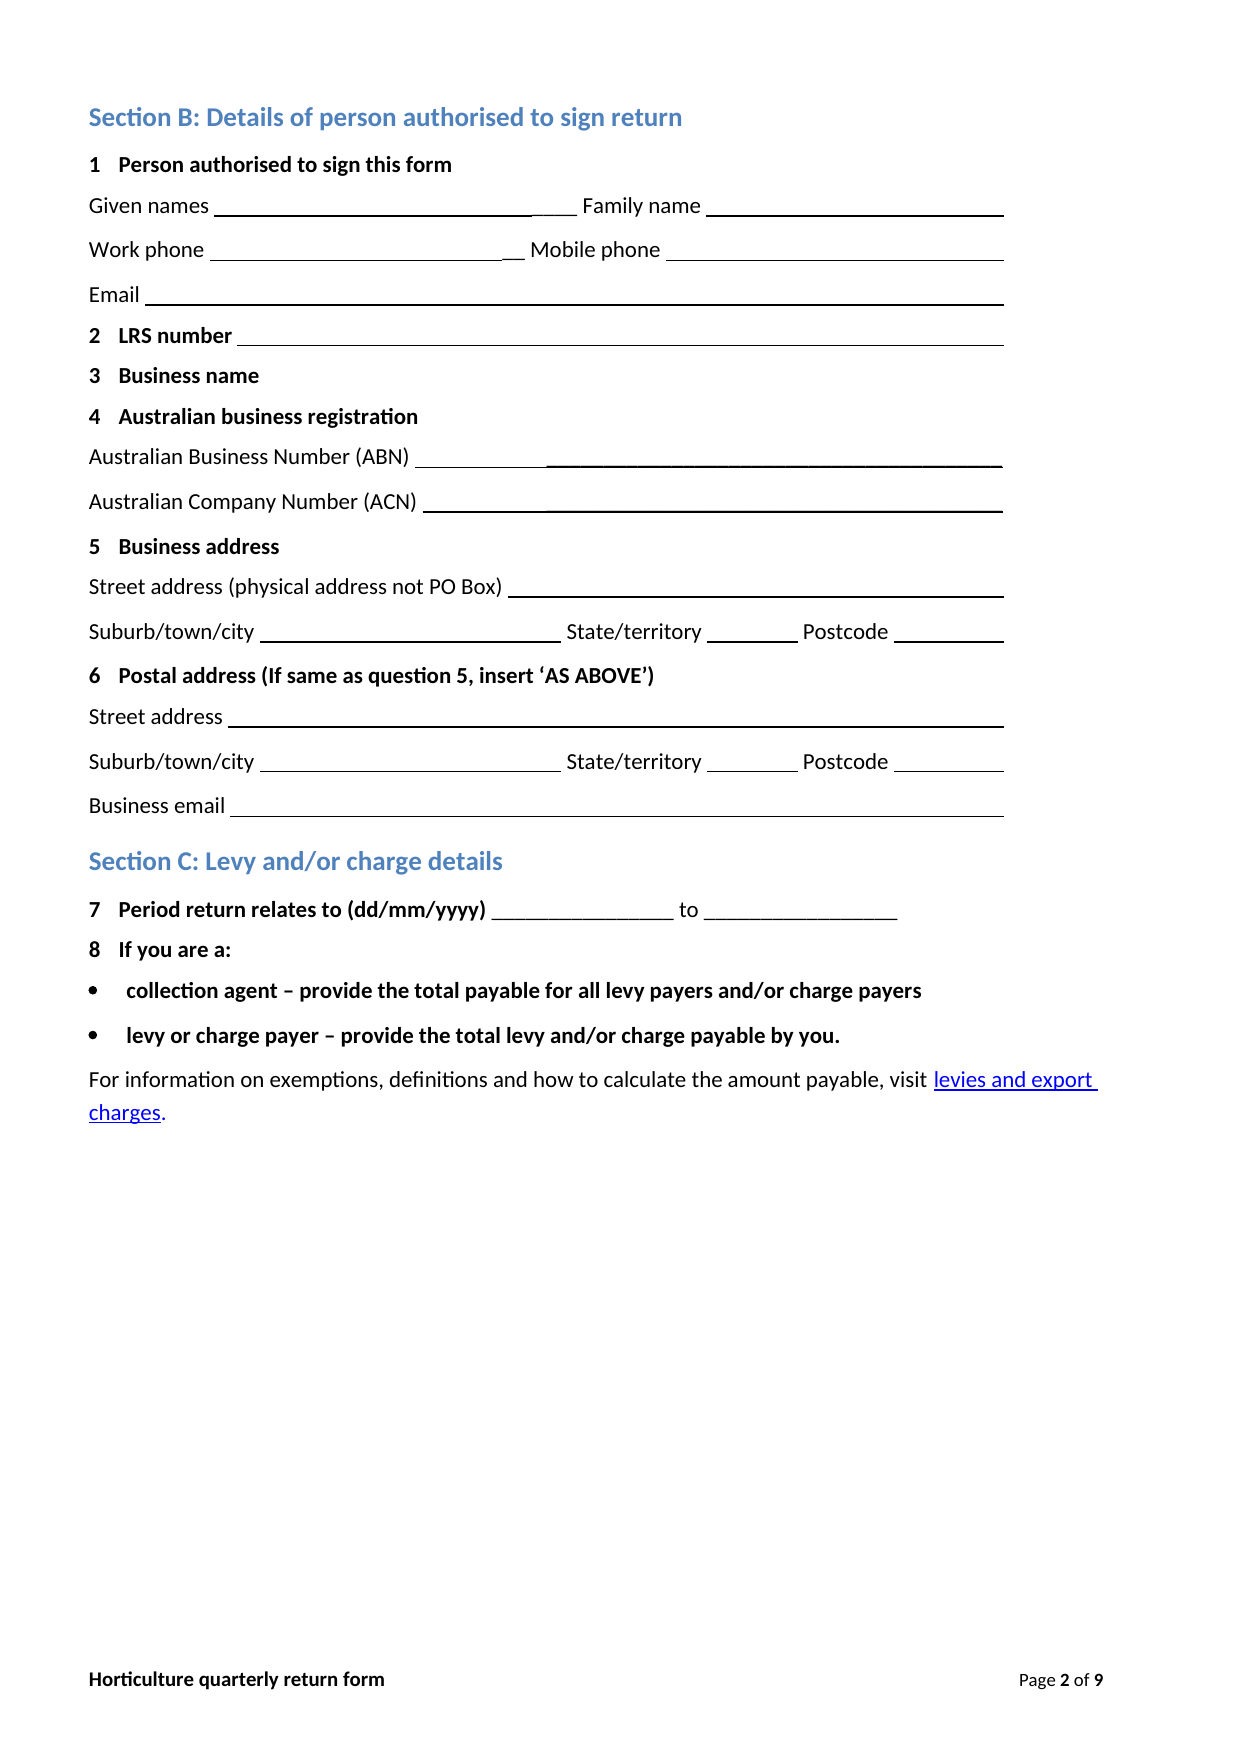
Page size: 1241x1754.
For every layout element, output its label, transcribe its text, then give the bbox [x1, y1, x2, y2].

subtitle Postal address (If same as question 5, insert ‘AS ABOVE’) [89, 662, 1152, 690]
subtitle Business address [89, 532, 1152, 560]
subtitle Australian business registration [89, 402, 1152, 430]
text Suburb/town/city State/territory Postcode [89, 747, 1152, 775]
text Australian Business Number (ABN) ________________________________________ [89, 442, 1152, 470]
text Given names ____ Family name [89, 191, 1152, 219]
list collection agent – provide the total payable for all levy payers and/or charge payers [89, 976, 1152, 1004]
text Street address [89, 702, 1152, 730]
list levy or charge payer – provide the total levy and/or charge payable by you. [89, 1021, 1152, 1049]
text Work phone __ Mobile phone [89, 236, 1152, 264]
text Australian Company Number (ACN) ________________________________________ [89, 487, 1152, 515]
subtitle If you are a: [89, 936, 1152, 963]
subtitle Section C: Levy and/or charge details [89, 844, 1152, 878]
subtitle Section B: Details of person authorised to sign return [89, 100, 1152, 133]
text Business email [89, 792, 1152, 819]
subtitle Email [89, 280, 1152, 308]
subtitle LRS number [89, 321, 1152, 349]
subtitle Business name [89, 361, 1152, 389]
subtitle Period return relates to (dd/mm/yyyy) ________________ to _________________ [89, 895, 1152, 923]
subtitle Person authorised to sign this form [89, 150, 1152, 178]
list For information on exemptions, definitions and how to calculate the amount payable, visit levies and export charges. [89, 1065, 1152, 1126]
text Street address (physical address not PO Box) [89, 572, 1152, 600]
text Suburb/town/city State/territory Postcode [89, 617, 1152, 645]
